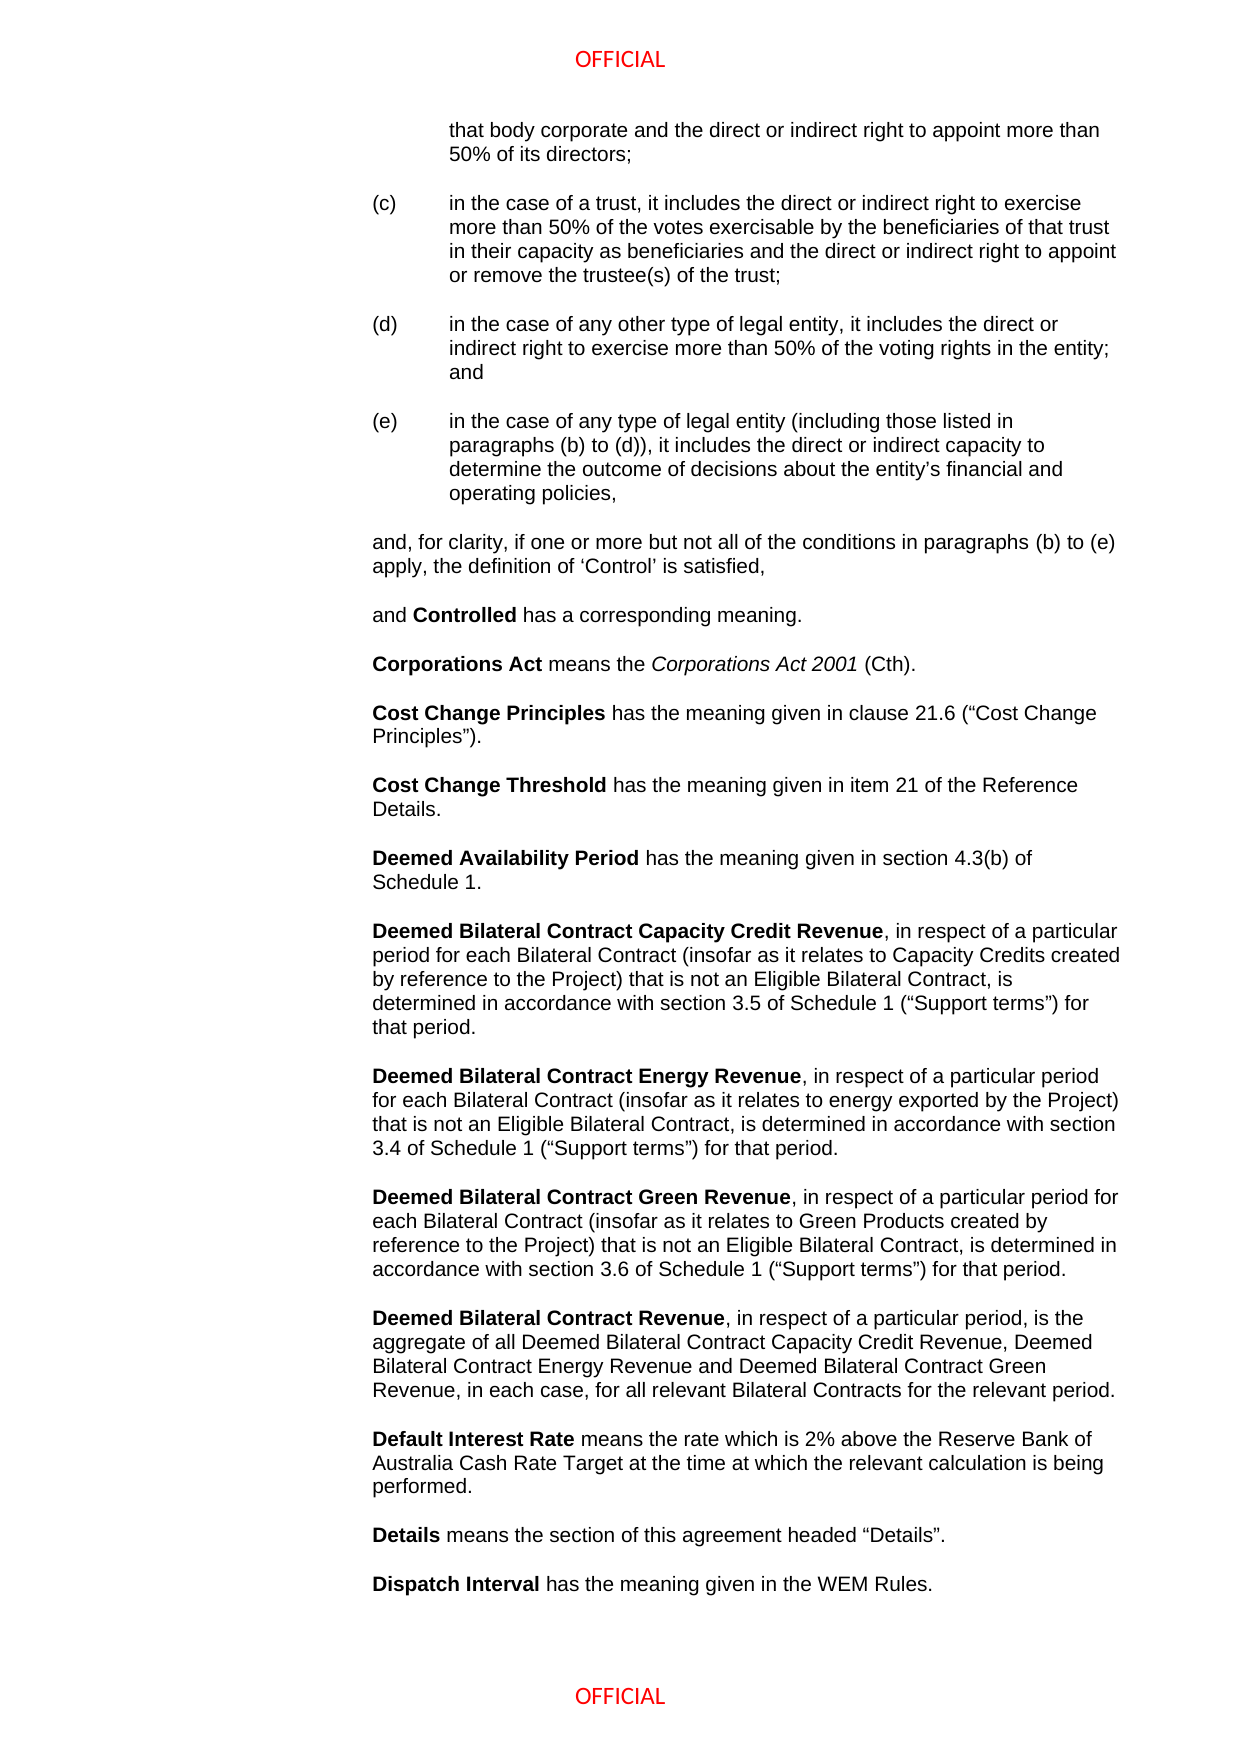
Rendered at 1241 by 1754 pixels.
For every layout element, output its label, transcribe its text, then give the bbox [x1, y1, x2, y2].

subtitle Dispatch Interval has the meaning given in the WEM Rules. [372, 1572, 1122, 1596]
subtitle Deemed Bilateral Contract Energy Revenue, in respect of a particular period for each Bilateral Contract (insofar as it relates to energy exported by the Project) that is not an Eligible Bilateral Contract, is determined in accordance with section 3.4 of Schedule 1 (“Support terms”) for that period. [372, 1064, 1122, 1160]
subtitle Deemed Availability Period has the meaning given in section 4.3(b) of Schedule 1. [372, 846, 1122, 894]
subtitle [372, 118, 1122, 166]
subtitle Cost Change Principles has the meaning given in clause 21.6 (“Cost Change Principles”). [372, 700, 1122, 748]
subtitle in the case of any type of legal entity (including those listed in paragraphs (b) to (d)), it includes the direct or indirect capacity to determine the outcome of decisions about the entity’s financial and operating policies, [372, 409, 1122, 504]
subtitle Deemed Bilateral Contract Capacity Credit Revenue, in respect of a particular period for each Bilateral Contract (insofar as it relates to Capacity Credits created by reference to the Project) that is not an Eligible Bilateral Contract, is determined in accordance with section 3.5 of Schedule 1 (“Support terms”) for that period. [372, 919, 1122, 1039]
subtitle Cost Change Threshold has the meaning given in item 21 of the Reference Details. [372, 773, 1122, 821]
subtitle in the case of any other type of legal entity, it includes the direct or indirect right to exercise more than 50% of the voting rights in the entity; and [372, 312, 1122, 384]
subtitle Corporations Act means the Corporations Act 2001 (Cth). [372, 651, 1122, 675]
subtitle and Controlled has a corresponding meaning. [372, 602, 1122, 626]
subtitle in the case of a trust, it includes the direct or indirect right to exercise more than 50% of the votes exercisable by the beneficiaries of that trust in their capacity as beneficiaries and the direct or indirect right to appoint or remove the trustee(s) of the trust; [372, 191, 1122, 287]
subtitle and, for clarity, if one or more but not all of the conditions in paragraphs (b) to (e) apply, the definition of ‘Control’ is satisfied, [372, 529, 1122, 577]
subtitle Deemed Bilateral Contract Green Revenue, in respect of a particular period for each Bilateral Contract (insofar as it relates to Green Products created by reference to the Project) that is not an Eligible Bilateral Contract, is determined in accordance with section 3.6 of Schedule 1 (“Support terms”) for that period. [372, 1185, 1122, 1281]
subtitle Deemed Bilateral Contract Revenue, in respect of a particular period, is the aggregate of all Deemed Bilateral Contract Capacity Credit Revenue, Deemed Bilateral Contract Energy Revenue and Deemed Bilateral Contract Green Revenue, in each case, for all relevant Bilateral Contracts for the relevant period. [372, 1306, 1122, 1401]
subtitle Details means the section of this agreement headed “Details”. [372, 1523, 1122, 1547]
subtitle Default Interest Rate means the rate which is 2% above the Reserve Bank of Australia Cash Rate Target at the time at which the relevant calculation is being performed. [372, 1426, 1122, 1498]
